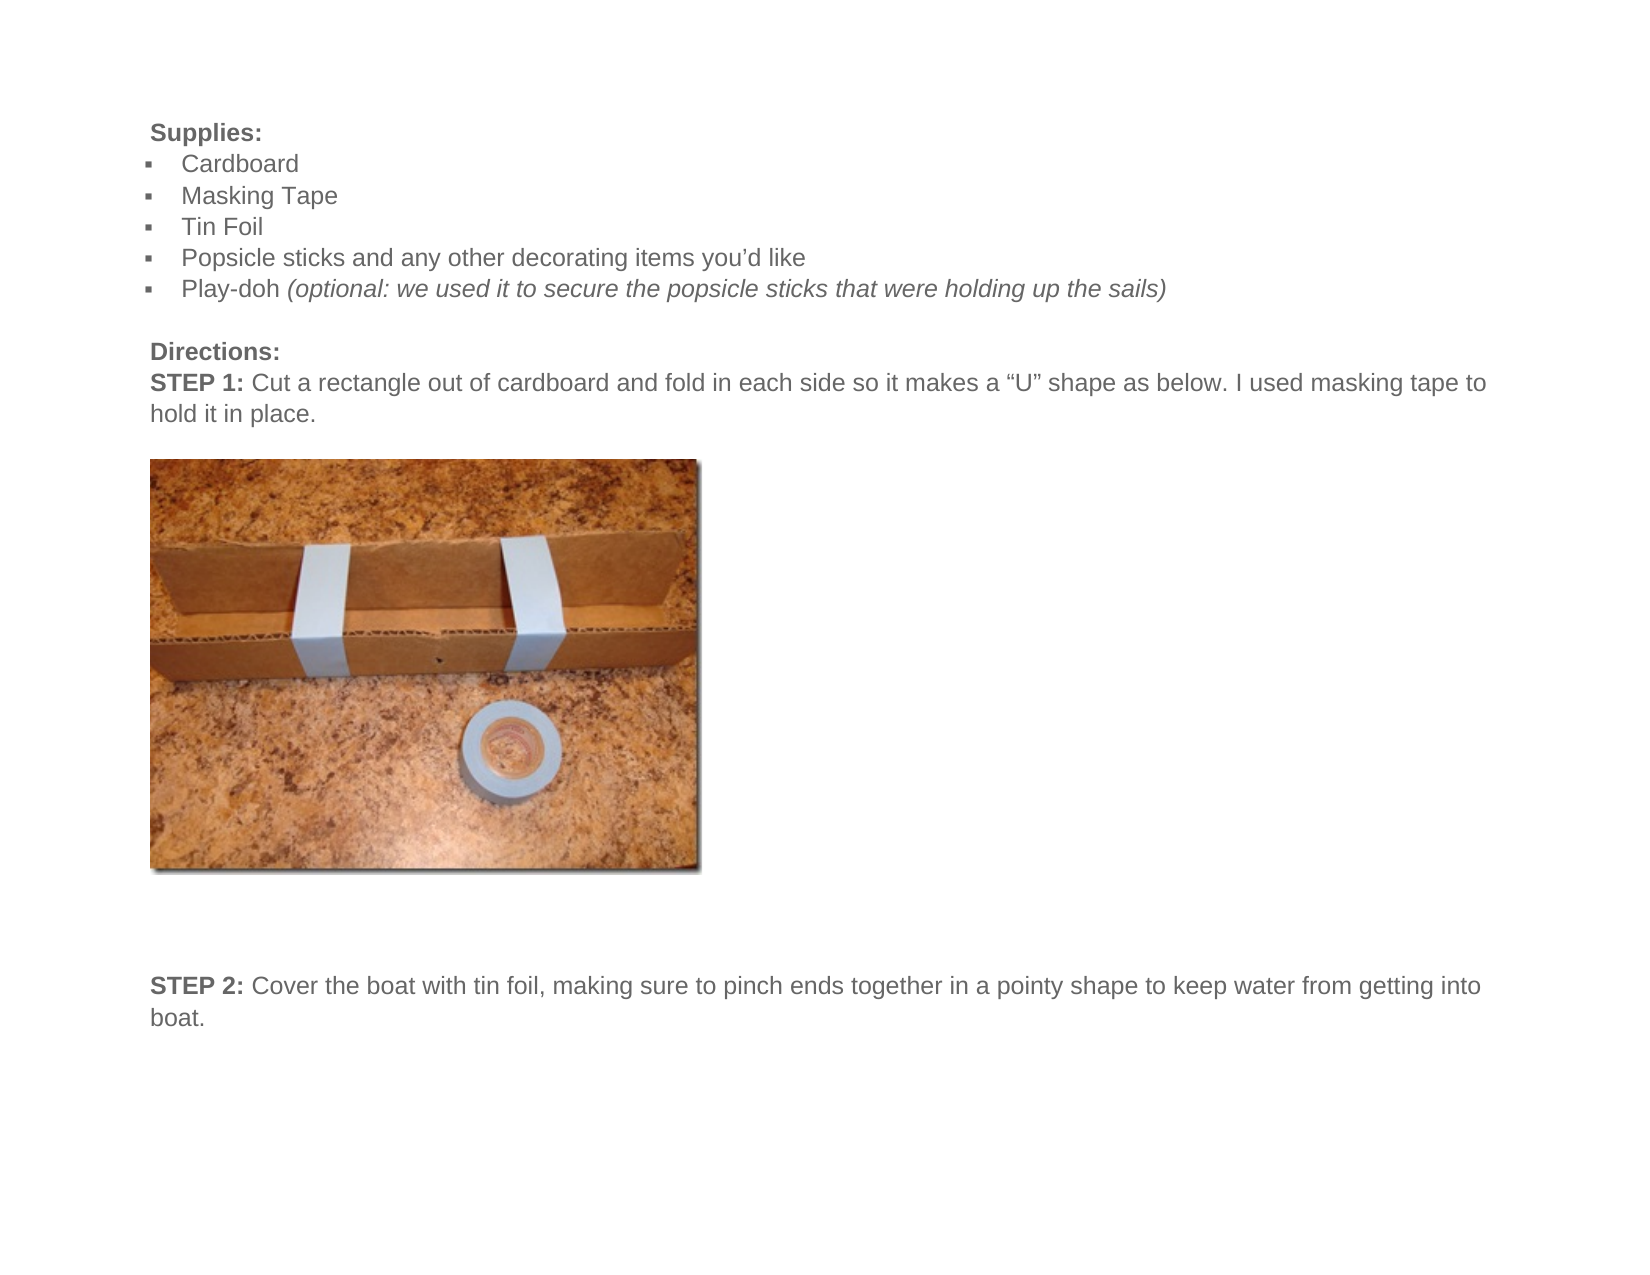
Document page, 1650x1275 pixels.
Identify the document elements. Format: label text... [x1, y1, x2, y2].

text STEP 2: Cover the boat with tin foil, making sure to pinch ends together in a pointy shape to keep water from getting into boat. [150, 969, 1500, 1031]
list Tin Foil [144, 209, 1500, 241]
list Popsicle sticks and any other decorating items you’d like [144, 241, 1500, 272]
list Play-doh (optional: we used it to secure the popsicle sticks that were holding up the sails) [144, 272, 1500, 303]
list Cardboard [144, 147, 1500, 178]
text Directions: [150, 334, 1500, 366]
list Masking Tape [144, 178, 1500, 209]
picture [150, 459, 703, 875]
text STEP 1: Cut a rectangle out of cardboard and fold in each side so it makes a “U” shape as below. I used masking tape to hold it in place. [150, 366, 1500, 428]
text Supplies: [150, 116, 1500, 147]
